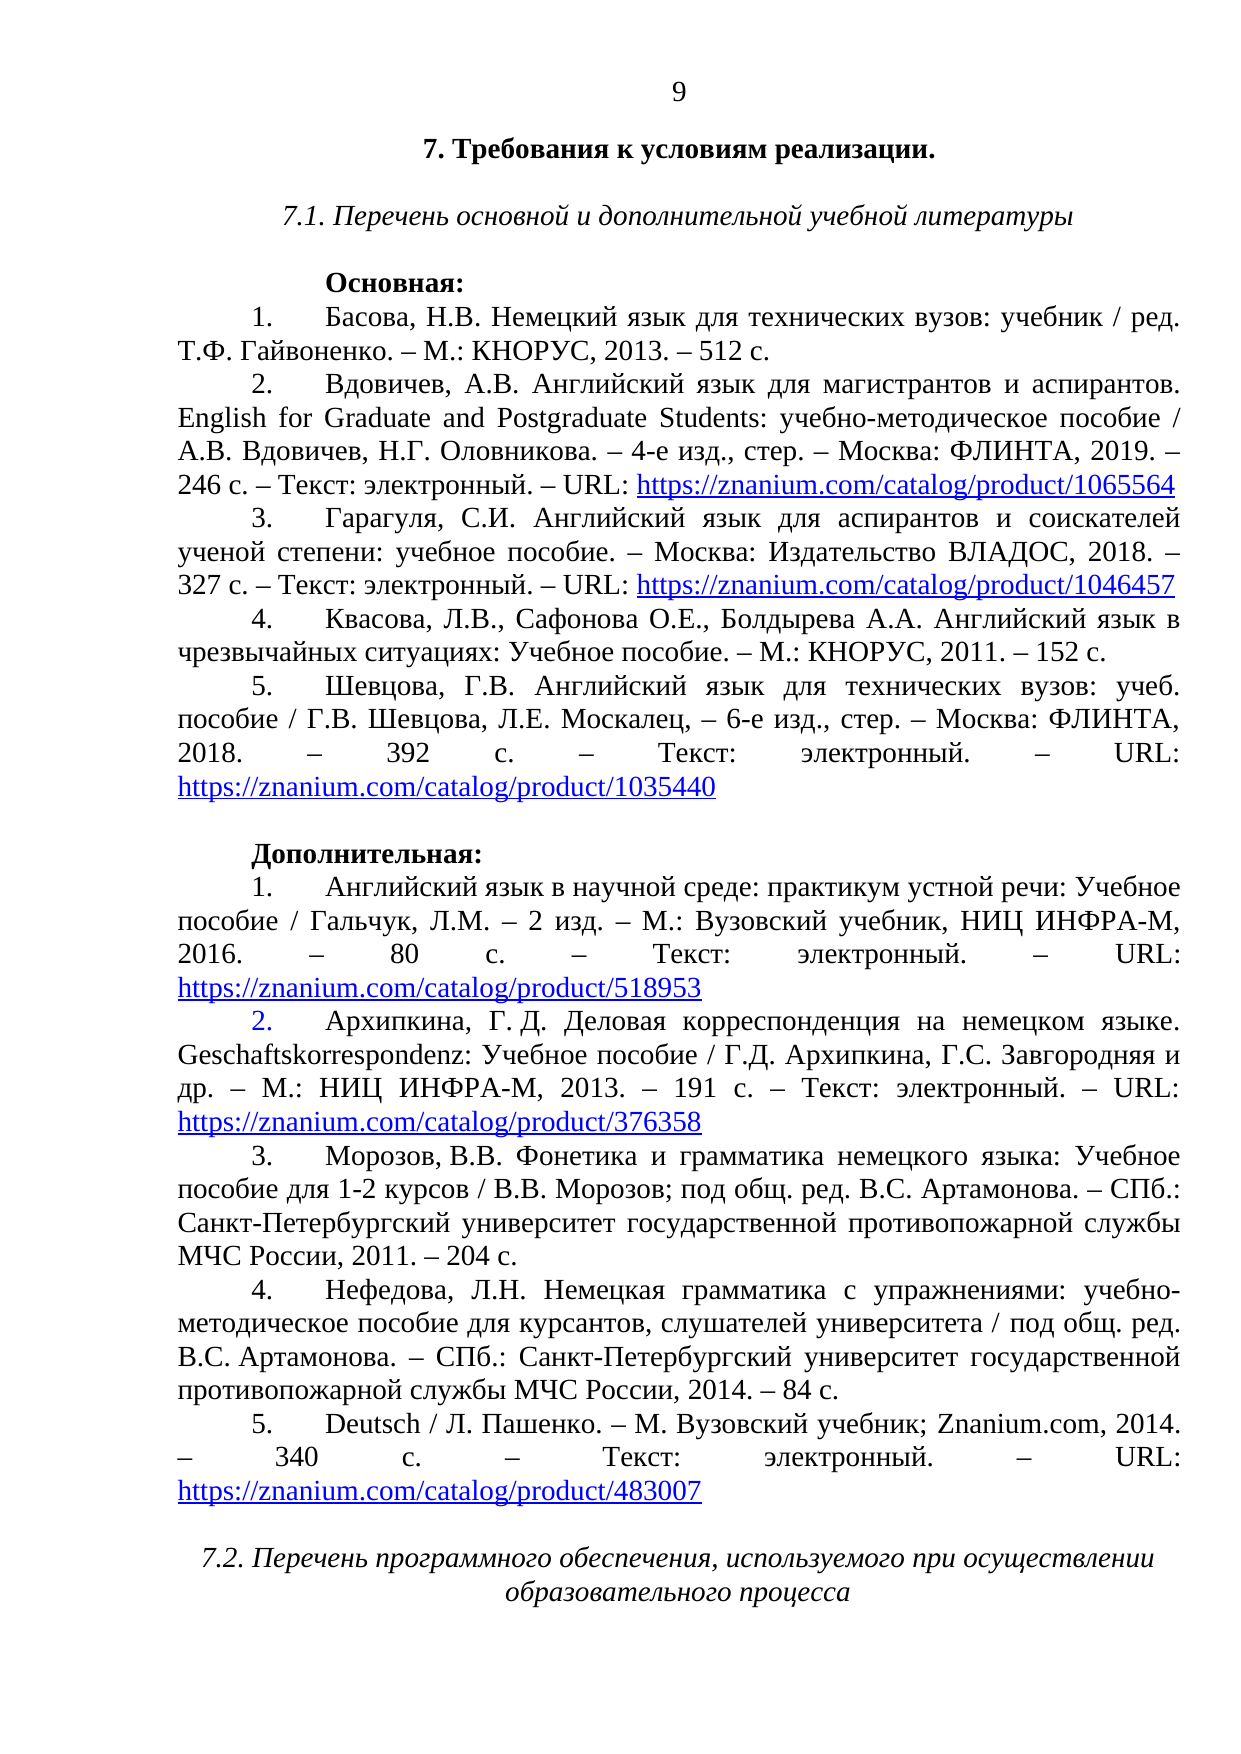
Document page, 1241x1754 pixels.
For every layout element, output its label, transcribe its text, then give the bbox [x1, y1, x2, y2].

text 7. Требования к условиям реализации. [177, 131, 1181, 165]
text Основная: [177, 266, 1181, 299]
list Архипкина, Г. Д. Деловая корреспонденция на немецком языке. Geschaftskorrespondenz: Учебное пособие / Г.Д. Архипкина, Г.С. Завгородняя и др. – М.: НИЦ ИНФРА-М, 2013. – 191 с. – Текст: электронный. – URL: https://znanium.com/catalog/product/376358 [177, 1003, 1181, 1138]
list Deutsch / Л. Пашенко. – М. Вузовский учебник; Znanium.com, 2014. – 340 с. – Текст: электронный. – URL: https://znanium.com/catalog/product/483007 [177, 1406, 1181, 1507]
list Гарагуля, С.И. Английский язык для аспирантов и соискателей ученой степени: учебное пособие. – Москва: Издательство ВЛАДОС, 2018. – 327 с. – Текст: электронный. – URL: https://znanium.com/catalog/product/1046457 [177, 500, 1181, 601]
text 7.1. Перечень основной и дополнительной учебной литературы [177, 198, 1181, 232]
list Вдовичев, А.В. Английский язык для магистрантов и аспирантов. English for Graduate and Postgraduate Students: учебно-методическое пособие / А.В. Вдовичев, Н.Г. Оловникова. – 4-е изд., стер. – Москва: ФЛИНТА, 2019. – 246 с. – Текст: электронный. – URL: https://znanium.com/catalog/product/1065564 [177, 366, 1181, 500]
text 7.2. Перечень программного обеспечения, используемого при осуществлении образовательного процесса [177, 1540, 1181, 1607]
list Английский язык в научной среде: практикум устной речи: Учебное пособие / Гальчук, Л.М. – 2 изд. – М.: Вузовский учебник, НИЦ ИНФРА-М, 2016. – 80 с. – Текст: электронный. – URL: https://znanium.com/catalog/product/518953 [177, 869, 1181, 1003]
list Квасова, Л.В., Сафонова О.Е., Болдырева А.А. Английский язык в чрезвычайных ситуациях: Учебное пособие. – М.: КНОРУС, 2011. – 152 с. [177, 601, 1181, 668]
list Морозов, В.В. Фонетика и грамматика немецкого языка: Учебное пособие для 1-2 курсов / В.В. Морозов; под общ. ред. В.С. Артамонова. – СПб.: Санкт-Петербургский университет государственной противопожарной службы МЧС России, 2011. – 204 с. [177, 1138, 1181, 1272]
list Шевцова, Г.В. Английский язык для технических вузов: учеб. пособие / Г.В. Шевцова, Л.Е. Москалец, – 6-е изд., стер. – Москва: ФЛИНТА, 2018. – 392 с. – Текст: электронный. – URL: https://znanium.com/catalog/product/1035440 [177, 668, 1181, 802]
list Басова, Н.В. Немецкий язык для технических вузов: учебник / ред. Т.Ф. Гайвоненко. – М.: КНОРУС, 2013. – 512 с. [177, 299, 1181, 366]
list Нефедова, Л.Н. Немецкая грамматика с упражнениями: учебно-методическое пособие для курсантов, слушателей университета / под общ. ред. В.С. Артамонова. – СПб.: Санкт-Петербургский университет государственной противопожарной службы МЧС России, 2014. – 84 с. [177, 1272, 1181, 1406]
text Дополнительная: [177, 836, 1181, 869]
